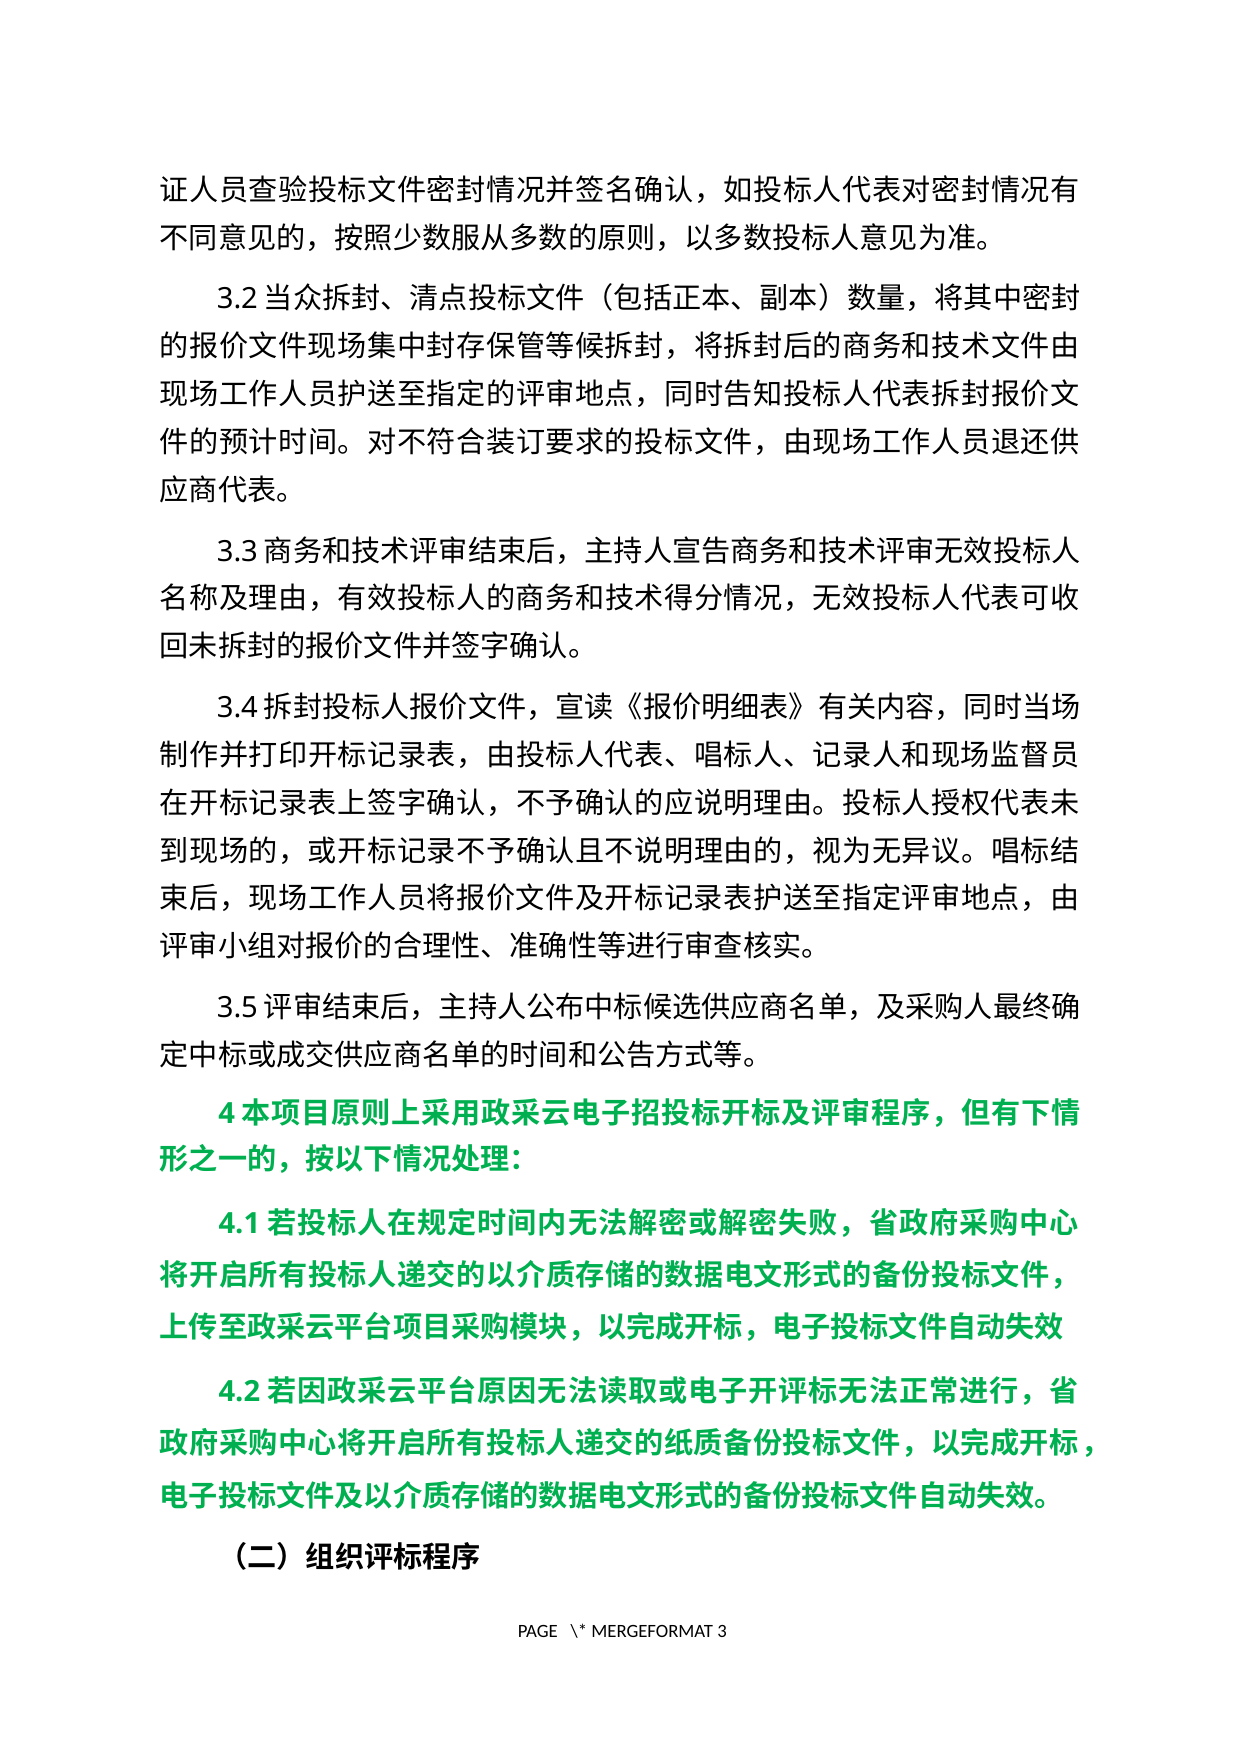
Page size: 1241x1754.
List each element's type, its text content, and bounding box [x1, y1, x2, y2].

text 4本项目原则上采用政采云电子招投标开标及评审程序，但有下情形之一的，按以下情况处理： [159, 1087, 1081, 1179]
text （二）组织评标程序 [159, 1529, 1081, 1577]
text 3.5评审结束后，主持人公布中标候选供应商名单，及采购人最终确定中标或成交供应商名单的时间和公告方式等。 [159, 979, 1081, 1075]
text 3.2当众拆封、清点投标文件（包括正本、副本）数量，将其中密封的报价文件现场集中封存保管等候拆封，将拆封后的商务和技术文件由现场工作人员护送至指定的评审地点，同时告知投标人代表拆封报价文件的预计时间。对不符合装订要求的投标文件，由现场工作人员退还供应商代表。 [159, 271, 1081, 510]
text 3.4拆封投标人报价文件，宣读《报价明细表》有关内容，同时当场制作并打印开标记录表，由投标人代表、唱标人、记录人和现场监督员在开标记录表上签字确认，不予确认的应说明理由。投标人授权代表未到现场的，或开标记录不予确认且不说明理由的，视为无异议。唱标结束后，现场工作人员将报价文件及开标记录表护送至指定评审地点，由评审小组对报价的合理性、准确性等进行审查核实。 [159, 679, 1081, 966]
text 3.3商务和技术评审结束后，主持人宣告商务和技术评审无效投标人名称及理由，有效投标人的商务和技术得分情况，无效投标人代表可收回未拆封的报价文件并签字确认。 [159, 523, 1081, 666]
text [159, 162, 1081, 258]
text 4.1若投标人在规定时间内无法解密或解密失败，省政府采购中心将开启所有投标人递交的以介质存储的数据电文形式的备份投标文件，上传至政采云平台项目采购模块，以完成开标，电子投标文件自动失效 [159, 1191, 1081, 1348]
text 4.2若因政采云平台原因无法读取或电子开评标无法正常进行，省政府采购中心将开启所有投标人递交的纸质备份投标文件，以完成开标，电子投标文件及以介质存储的数据电文形式的备份投标文件自动失效。 [159, 1360, 1081, 1516]
